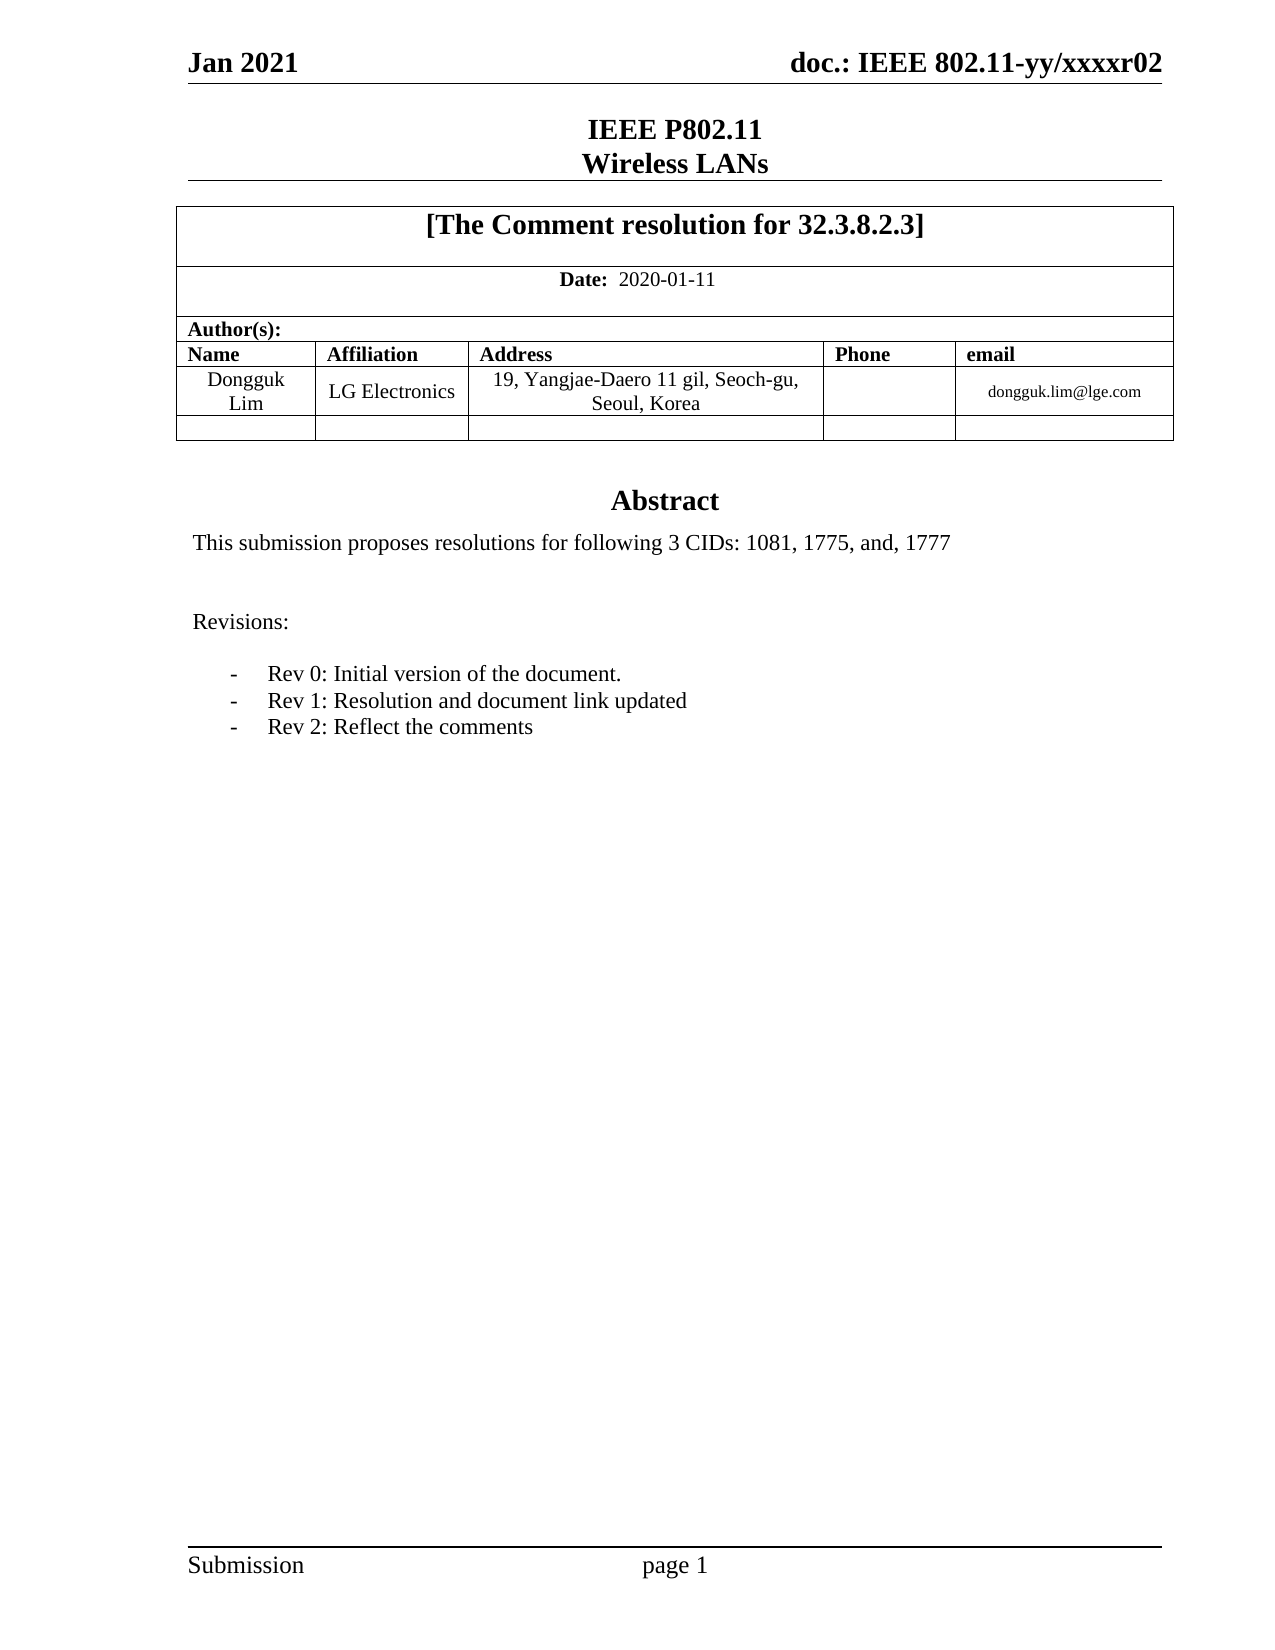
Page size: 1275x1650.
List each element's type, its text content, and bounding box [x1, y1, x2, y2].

table_cell [824, 367, 955, 415]
table_cell Phone [824, 342, 955, 366]
table_header [The Comment resolution for 32.3.8.2.3] [177, 207, 1173, 266]
table_cell Date: 2020-01-11 [177, 267, 1173, 316]
table_cell email [956, 342, 1173, 366]
table_cell Address [469, 342, 823, 366]
table_cell [469, 416, 823, 440]
table_cell 19, Yangjae-Daero 11 gil, Seoch-gu, Seoul, Korea [469, 367, 823, 415]
table_cell LG Electronics [316, 367, 468, 415]
table_cell [824, 416, 955, 440]
table_cell Dongguk Lim [177, 367, 315, 415]
table_cell [316, 416, 468, 440]
table_cell Affiliation [316, 342, 468, 366]
table_cell dongguk.lim@lge.com [956, 367, 1173, 415]
table_cell [956, 416, 1173, 440]
table_cell Author(s): [177, 317, 1173, 341]
text IEEE P802.11 Wireless LANs [187, 112, 1162, 181]
table_cell Name [177, 342, 315, 366]
table_cell [177, 416, 315, 440]
